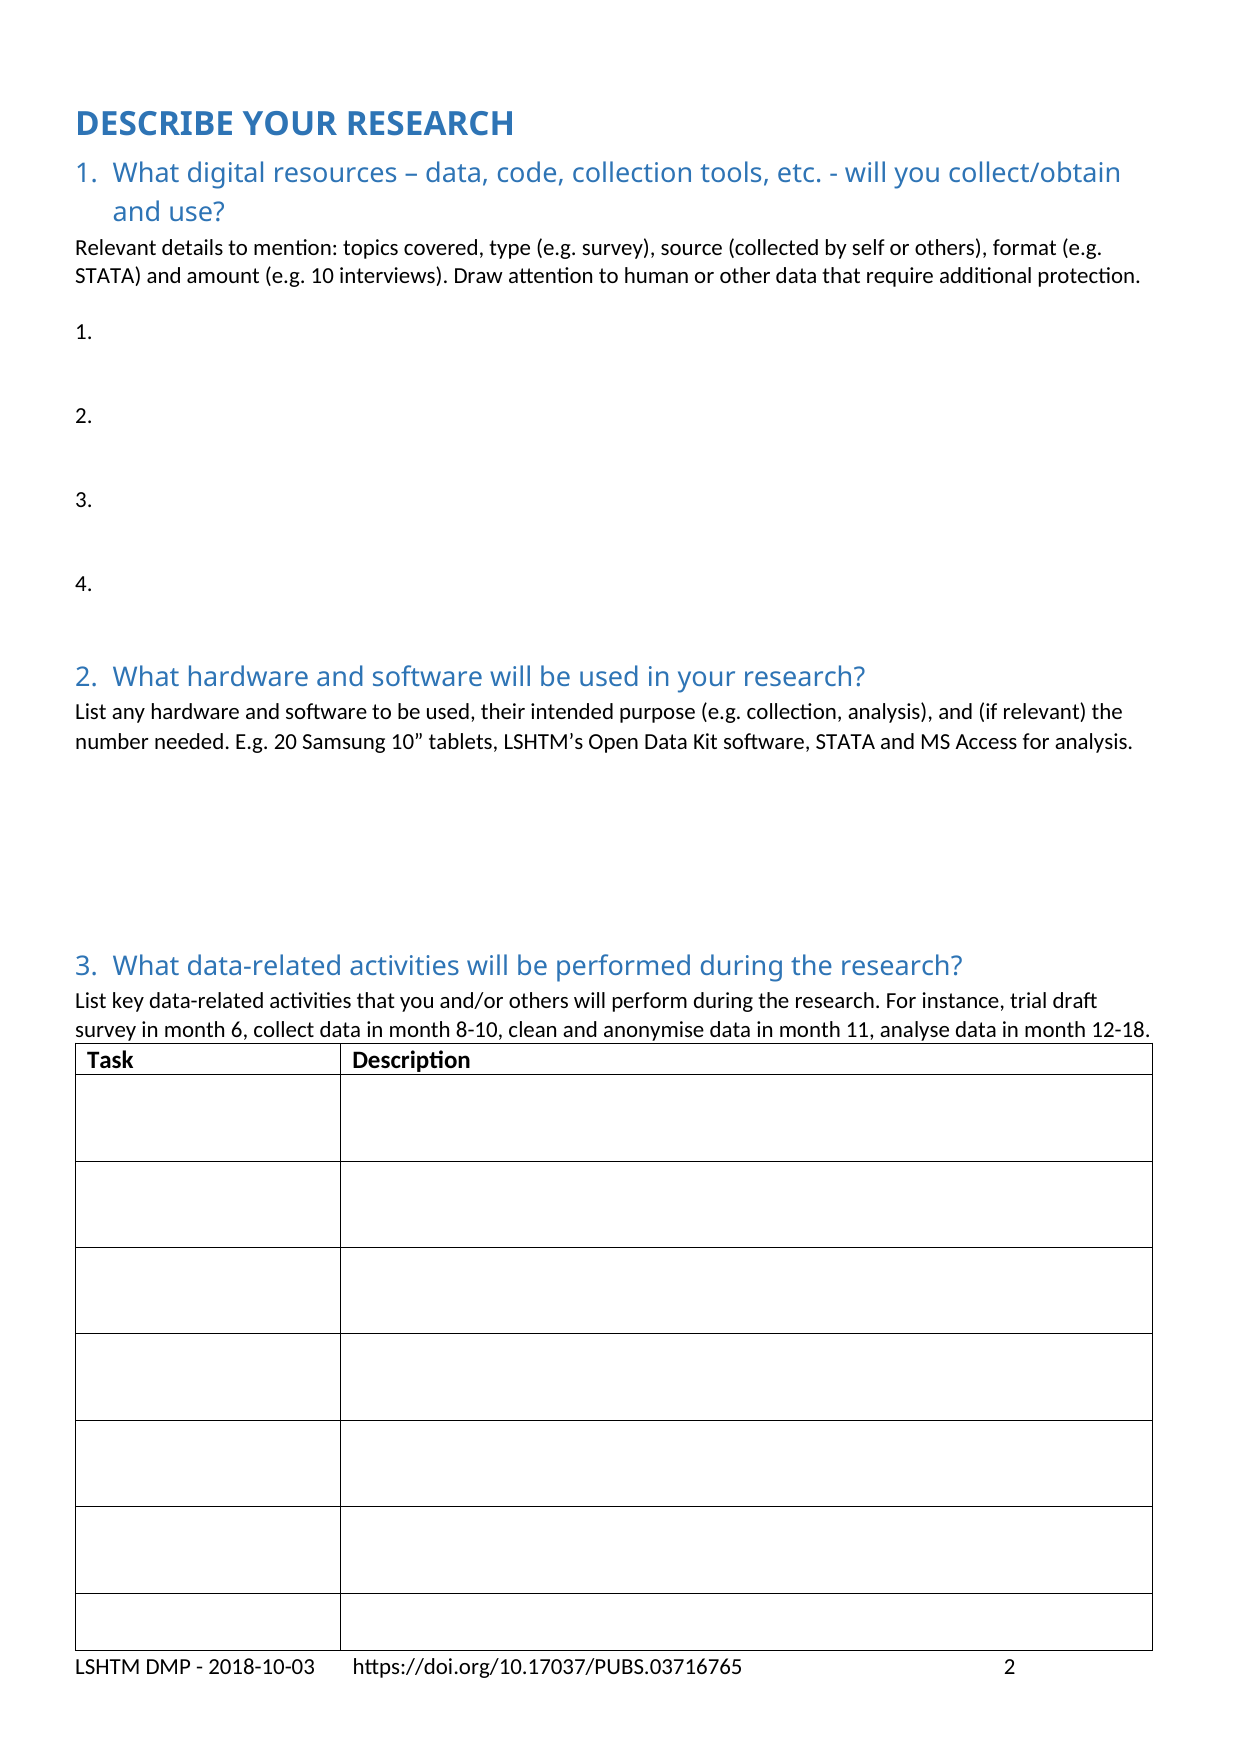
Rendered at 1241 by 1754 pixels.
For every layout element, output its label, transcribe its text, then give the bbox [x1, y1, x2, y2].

subtitle What digital resources – data, code, collection tools, etc. - will you collect/obtain and use? [75, 153, 1165, 230]
table_cell [341, 1334, 1152, 1420]
table_cell [76, 1421, 340, 1506]
text 2. [75, 401, 1165, 429]
table_cell [341, 1248, 1152, 1333]
table_cell [341, 1594, 1152, 1650]
table_cell [76, 1334, 340, 1420]
table_header Task [76, 1044, 340, 1074]
subtitle What hardware and software will be used in your research? [75, 657, 1165, 694]
text List any hardware and software to be used, their intended purpose (e.g. collection, analysis), and (if relevant) the number needed. E.g. 20 Samsung 10” tablets, LSHTM’s Open Data Kit software, STATA and MS Access for analysis. [75, 697, 1165, 755]
text 4. [75, 569, 1165, 597]
table_cell [341, 1507, 1152, 1592]
table_cell [76, 1507, 340, 1592]
table_cell [76, 1075, 340, 1161]
table_cell [341, 1162, 1152, 1247]
table_header Description [341, 1044, 1152, 1074]
table_cell [76, 1248, 340, 1333]
subtitle DESCRIBE YOUR RESEARCH [75, 100, 1165, 145]
text 3. [75, 485, 1165, 513]
table_cell [76, 1162, 340, 1247]
text Relevant details to mention: topics covered, type (e.g. survey), source (collected by self or others), format (e.g. STATA) and amount (e.g. 10 interviews). Draw attention to human or other data that require additional protection. [75, 233, 1165, 289]
text List key data-related activities that you and/or others will perform during the research. For instance, trial draft survey in month 6, collect data in month 8-10, clean and anonymise data in month 11, analyse data in month 12-18. [75, 987, 1165, 1043]
text 1. [75, 317, 1165, 345]
subtitle What data-related activities will be performed during the research? [75, 947, 1165, 984]
table_cell [341, 1075, 1152, 1161]
table_cell [341, 1421, 1152, 1506]
table_cell [76, 1594, 340, 1650]
